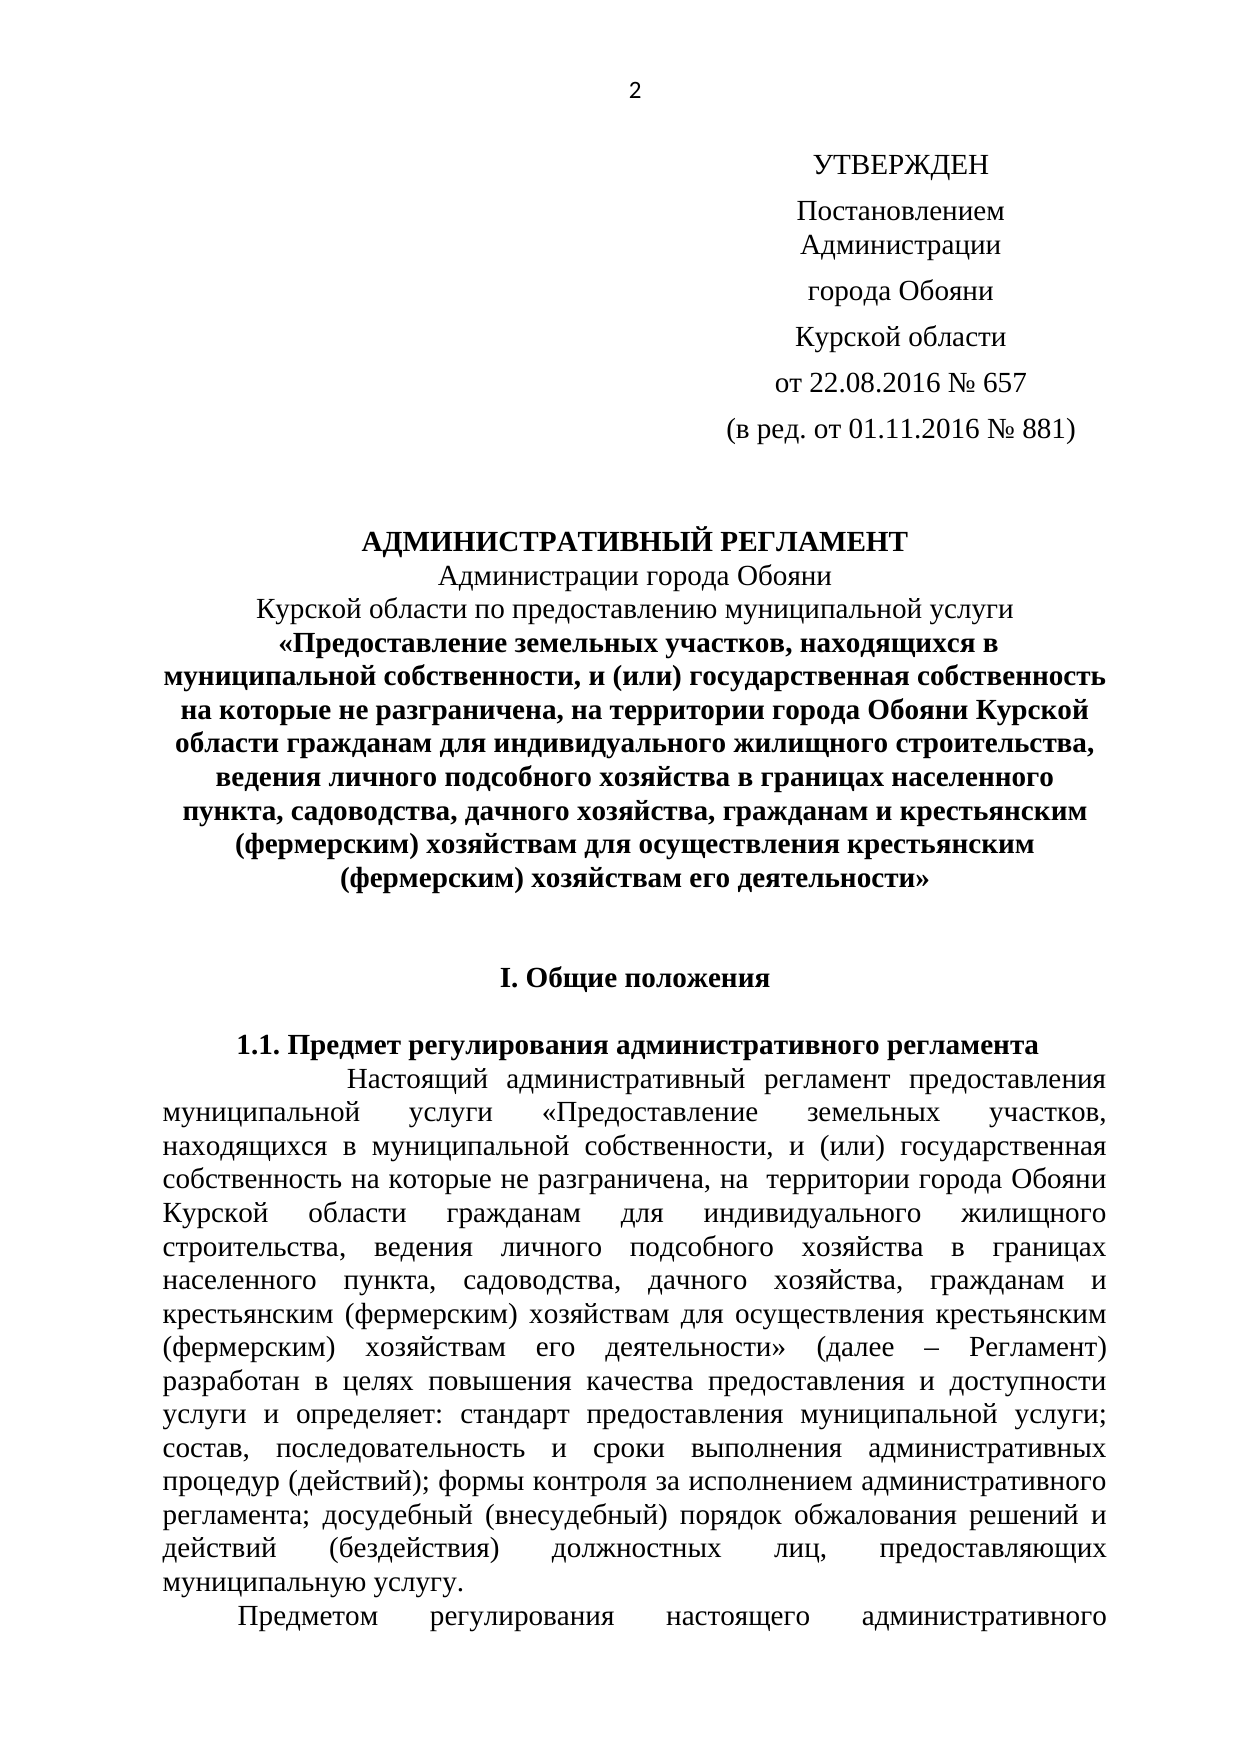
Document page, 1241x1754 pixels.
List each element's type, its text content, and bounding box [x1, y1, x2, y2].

text Настоящий административный регламент предоставления муниципальной услуги «Предоставление земельных участков, находящихся в муниципальной собственности, и (или) государственная собственность на которые не разграничена, на территории города Обояни Курской области гражданам для индивидуального жилищного строительства, ведения личного подсобного хозяйства в границах населенного пункта, садоводства, дачного хозяйства, гражданам и крестьянским (фермерским) хозяйствам для осуществления крестьянским (фермерским) хозяйствам его деятельности» (далее – Регламент) разработан в целях повышения качества предоставления и доступности услуги и определяет: стандарт предоставления муниципальной услуги; состав, последовательность и сроки выполнения административных процедур (действий); формы контроля за исполнением административного регламента; досудебный (внесудебный) порядок обжалования решений и действий (бездействия) должностных лиц, предоставляющих муниципальную услугу. [162, 1061, 1107, 1598]
text города Обояни [694, 273, 1107, 307]
text 1.1. Предмет регулирования административного регламента [162, 1027, 1107, 1061]
text АДМИНИСТРАТИВНЫЙ РЕГЛАМЕНТ [162, 524, 1107, 558]
text Администрации города Обояни [162, 558, 1107, 591]
text Курской области [694, 319, 1107, 353]
text Курской области по предоставлению муниципальной услуги [162, 591, 1107, 625]
text (в ред. от 01.11.2016 № 881) [694, 411, 1107, 445]
text «Предоставление земельных участков, находящихся в муниципальной собственности, и (или) государственная собственность на которые не разграничена, на территории города Обояни Курской области гражданам для индивидуального жилищного строительства, ведения личного подсобного хозяйства в границах населенного пункта, садоводства, дачного хозяйства, гражданам и крестьянским (фермерским) хозяйствам для осуществления крестьянским (фермерским) хозяйствам его деятельности» [162, 625, 1107, 893]
text I. Общие положения [162, 960, 1107, 994]
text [162, 1598, 1107, 1631]
text от 22.08.2016 № 657 [694, 365, 1107, 399]
text Постановлением Администрации [694, 193, 1107, 261]
text УТВЕРЖДЕН [694, 147, 1107, 181]
